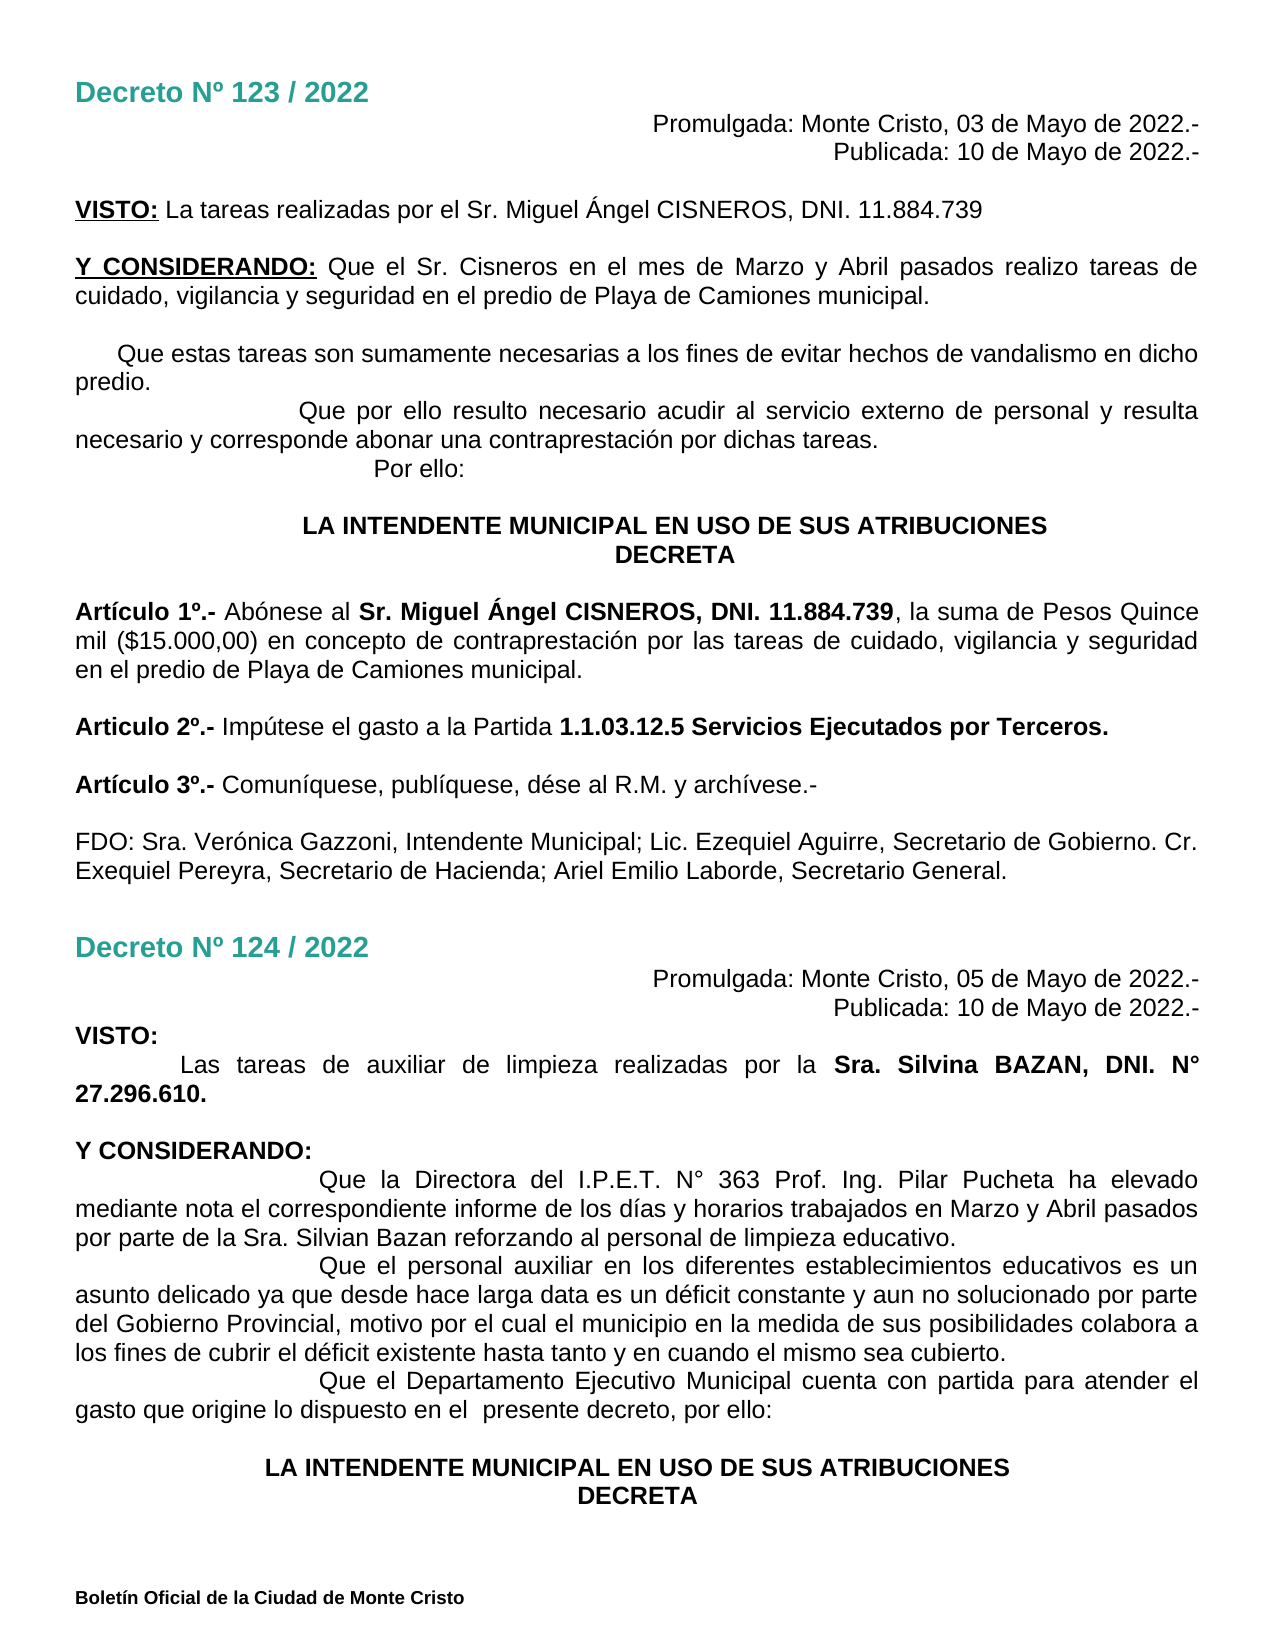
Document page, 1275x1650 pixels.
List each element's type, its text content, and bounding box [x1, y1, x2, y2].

text Publicada: 10 de Mayo de 2022.- [75, 992, 1200, 1021]
text Que el Departamento Ejecutivo Municipal cuenta con partida para atender el gasto que origine lo dispuesto en el presente decreto, por ello: [75, 1366, 1200, 1424]
text Y CONSIDERANDO: Que el Sr. Cisneros en el mes de Marzo y Abril pasados realizo tareas de cuidado, vigilancia y seguridad en el predio de Playa de Camiones municipal. [75, 252, 1200, 310]
text Artículo 3º.- Comuníquese, publíquese, dése al R.M. y archívese.- [75, 741, 1200, 798]
text Por ello: [150, 453, 1200, 482]
subtitle Decreto Nº 124 / 2022 [75, 930, 1200, 964]
text LA INTENDENTE MUNICIPAL EN USO DE SUS ATRIBUCIONES [75, 1452, 1200, 1481]
text Promulgada: Monte Cristo, 05 de Mayo de 2022.- [75, 964, 1200, 992]
text Artículo 1º.- Abónese al Sr. Miguel Ángel CISNEROS, DNI. 11.884.739, la suma de Pesos Quince mil ($15.000,00) en concepto de contraprestación por las tareas de cuidado, vigilancia y seguridad en el predio de Playa de Camiones municipal. [75, 597, 1200, 683]
text Que la Directora del I.P.E.T. N° 363 Prof. Ing. Pilar Pucheta ha elevado mediante nota el correspondiente informe de los días y horarios trabajados en Marzo y Abril pasados por parte de la Sra. Silvian Bazan reforzando al personal de limpieza educativo. [75, 1165, 1200, 1251]
text Articulo 2º.- Impútese el gasto a la Partida 1.1.03.12.5 Servicios Ejecutados por Terceros. [75, 712, 1200, 741]
text FDO: Sra. Verónica Gazzoni, Intendente Municipal; Lic. Ezequiel Aguirre, Secretario de Gobierno. Cr. Exequiel Pereyra, Secretario de Hacienda; Ariel Emilio Laborde, Secretario General. [75, 827, 1200, 885]
text Promulgada: Monte Cristo, 03 de Mayo de 2022.- [75, 108, 1200, 137]
text Que el personal auxiliar en los diferentes establecimientos educativos es un asunto delicado ya que desde hace larga data es un déficit constante y aun no solucionado por parte del Gobierno Provincial, motivo por el cual el municipio en la medida de sus posibilidades colabora a los fines de cubrir el déficit existente hasta tanto y en cuando el mismo sea cubierto. [75, 1251, 1200, 1366]
text Que por ello resulto necesario acudir al servicio externo de personal y resulta necesario y corresponde abonar una contraprestación por dichas tareas. [75, 396, 1200, 453]
text Y CONSIDERANDO: [75, 1136, 1200, 1165]
text VISTO: La tareas realizadas por el Sr. Miguel Ángel CISNEROS, DNI. 11.884.739 [75, 195, 1200, 223]
text VISTO: [75, 1021, 1200, 1050]
subtitle Decreto Nº 123 / 2022 [75, 75, 1200, 108]
text Que estas tareas son sumamente necesarias a los fines de evitar hechos de vandalismo en dicho predio. [75, 338, 1200, 396]
text Publicada: 10 de Mayo de 2022.- [75, 137, 1200, 166]
text DECRETA [150, 540, 1200, 568]
text LA INTENDENTE MUNICIPAL EN USO DE SUS ATRIBUCIONES [150, 511, 1200, 540]
text Las tareas de auxiliar de limpieza realizadas por la Sra. Silvina BAZAN, DNI. N° 27.296.610. [75, 1050, 1200, 1107]
text DECRETA [75, 1481, 1200, 1510]
